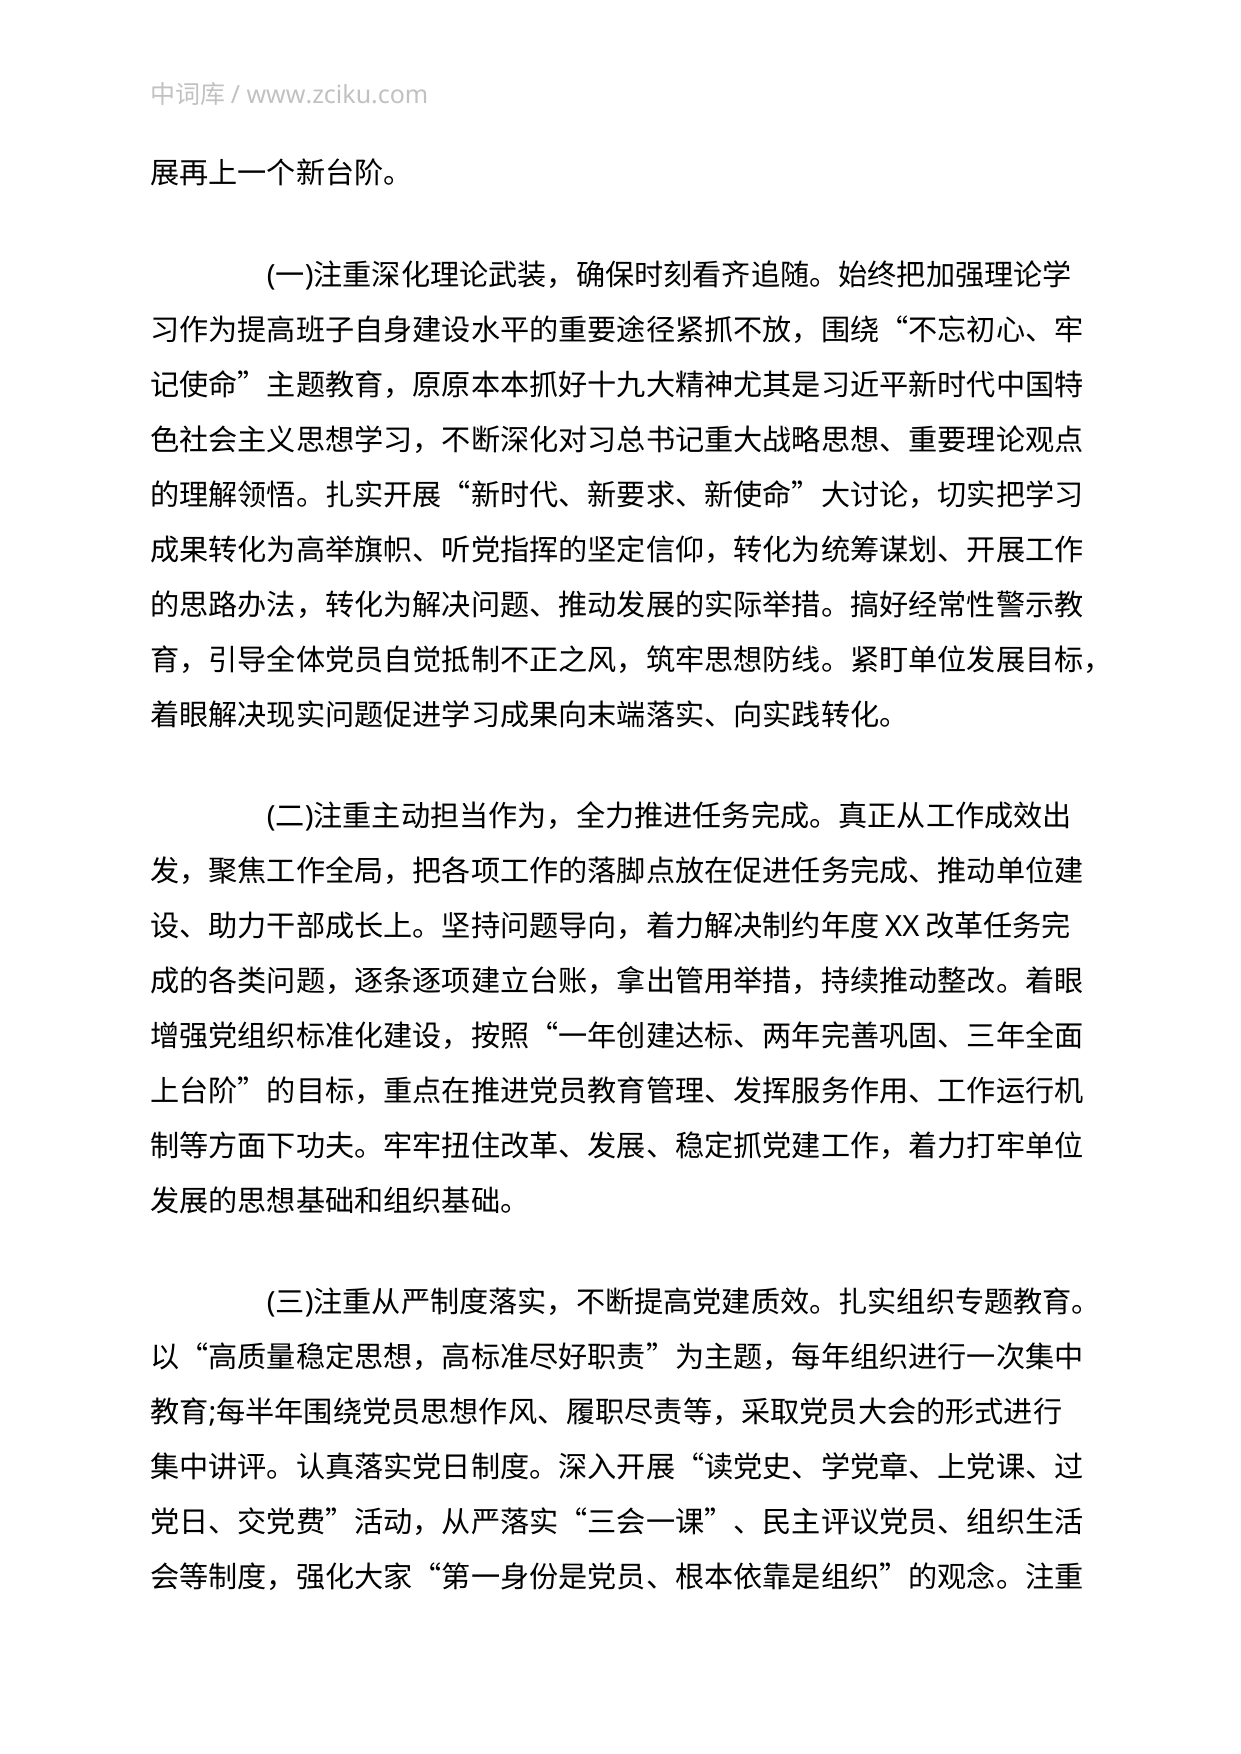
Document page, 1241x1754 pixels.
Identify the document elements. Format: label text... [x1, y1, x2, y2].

text (二)注重主动担当作为，全力推进任务完成。真正从工作成效出发，聚焦工作全局，把各项工作的落脚点放在促进任务完成、推动单位建设、助力干部成长上。坚持问题导向，着力解决制约年度XX改革任务完成的各类问题，逐条逐项建立台账，拿出管用举措，持续推动整改。着眼增强党组织标准化建设，按照“一年创建达标、两年完善巩固、三年全面上台阶”的目标，重点在推进党员教育管理、发挥服务作用、工作运行机制等方面下功夫。牢牢扭住改革、发展、稳定抓党建工作，着力打牢单位发展的思想基础和组织基础。 [150, 793, 1090, 1219]
text (一)注重深化理论武装，确保时刻看齐追随。始终把加强理论学习作为提高班子自身建设水平的重要途径紧抓不放，围绕“不忘初心、牢记使命”主题教育，原原本本抓好十九大精神尤其是习近平新时代中国特色社会主义思想学习，不断深化对习总书记重大战略思想、重要理论观点的理解领悟。扎实开展“新时代、新要求、新使命”大讨论，切实把学习成果转化为高举旗帜、听党指挥的坚定信仰，转化为统筹谋划、开展工作的思路办法，转化为解决问题、推动发展的实际举措。搞好经常性警示教育，引导全体党员自觉抵制不正之风，筑牢思想防线。紧盯单位发展目标，着眼解决现实问题促进学习成果向末端落实、向实践转化。 [150, 252, 1090, 733]
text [150, 1279, 1090, 1596]
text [150, 150, 1090, 192]
